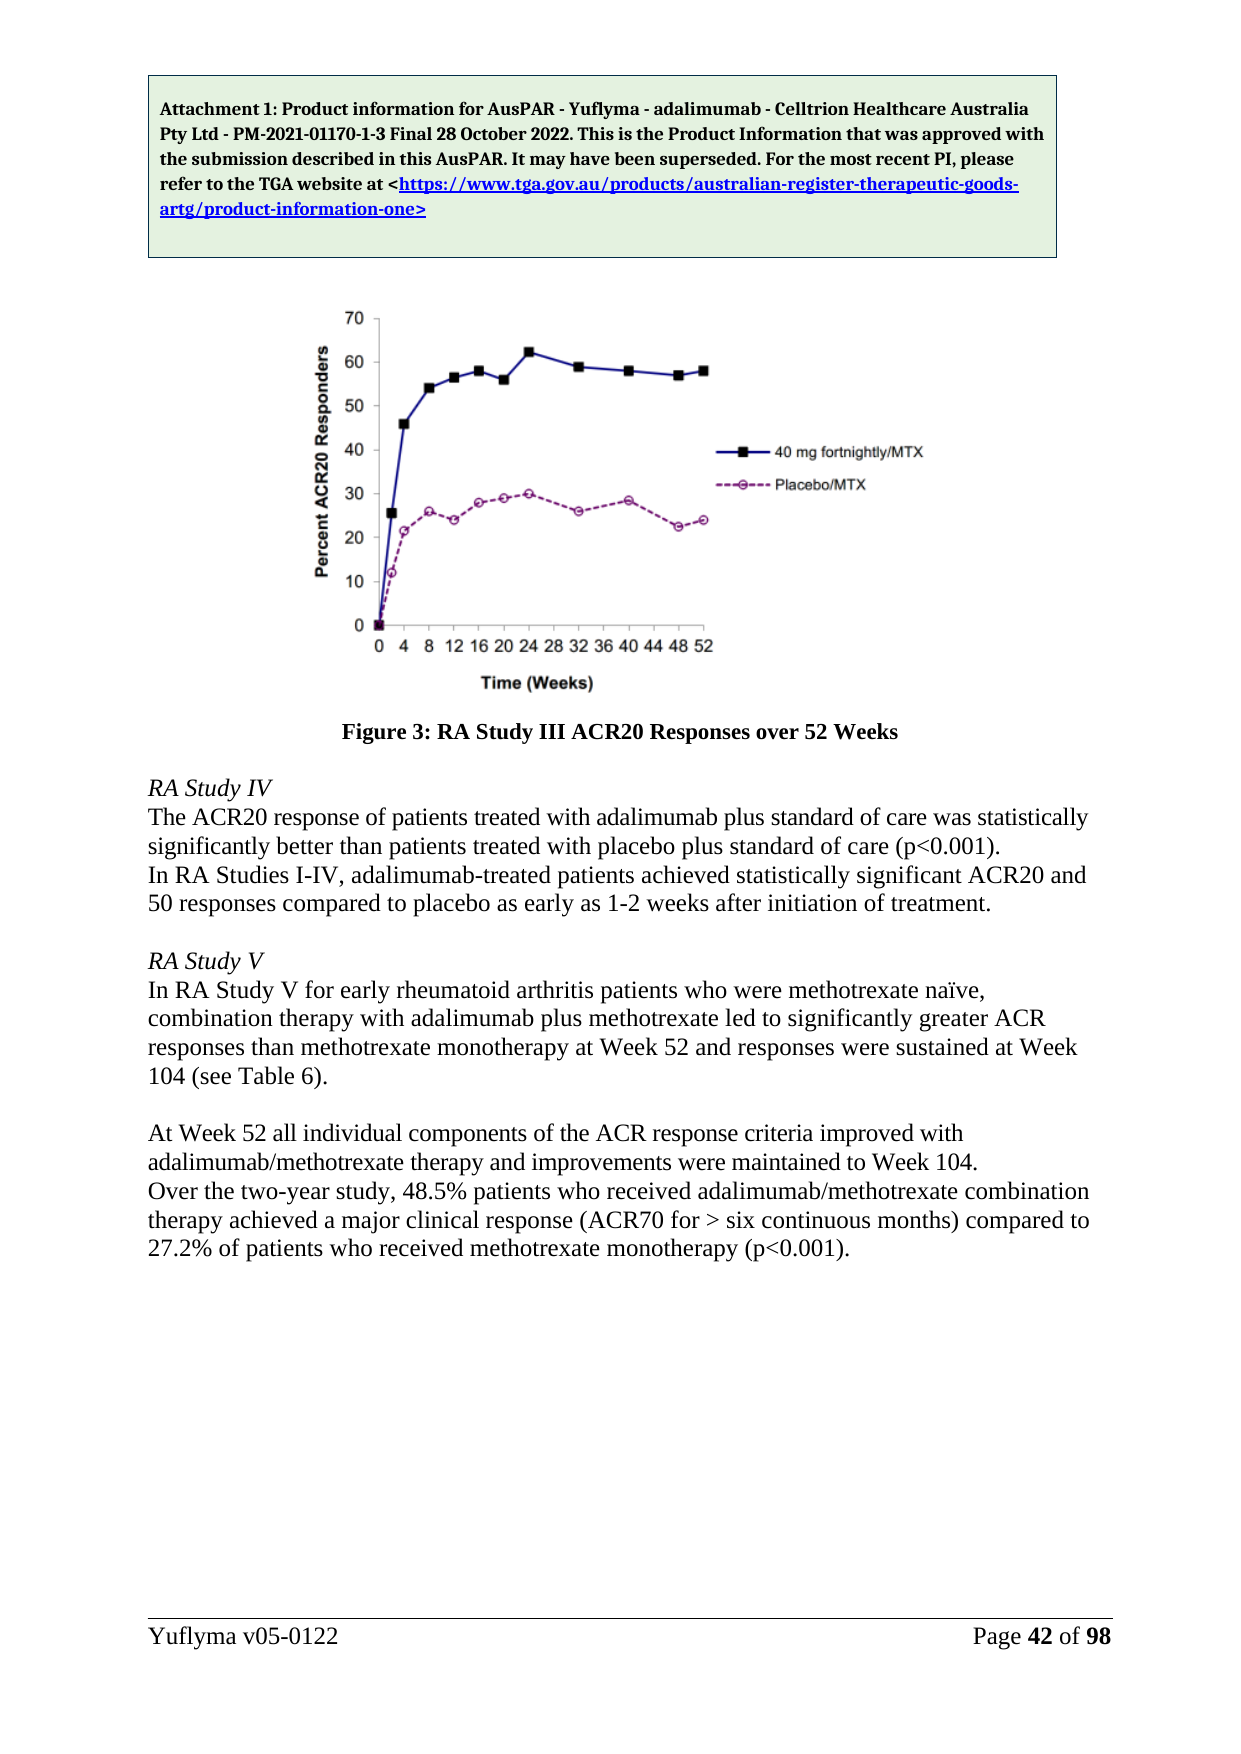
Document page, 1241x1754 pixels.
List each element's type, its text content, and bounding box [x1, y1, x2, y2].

picture [297, 287, 936, 719]
text In RA Study V for early rheumatoid arthritis patients who were methotrexate naïve, combination therapy with adalimumab plus methotrexate led to significantly greater ACR responses than methotrexate monotherapy at Week 52 and responses were sustained at Week 104 (see Table 6). [148, 975, 1092, 1090]
text RA Study V [148, 946, 1092, 975]
text At Week 52 all individual components of the ACR response criteria improved with adalimumab/methotrexate therapy and improvements were maintained to Week 104. [148, 1118, 1092, 1176]
text In RA Studies I-IV, adalimumab-treated patients achieved statistically significant ACR20 and 50 responses compared to placebo as early as 1-2 weeks after initiation of treatment. [148, 860, 1092, 917]
text Over the two-year study, 48.5% patients who received adalimumab/methotrexate combination therapy achieved a major clinical response (ACR70 for > six continuous months) compared to 27.2% of patients who received methotrexate monotherapy (p<0.001). [148, 1176, 1092, 1262]
text RA Study IV [148, 773, 1092, 802]
text Figure 3: RA Study III ACR20 Responses over 52 Weeks [148, 718, 1092, 745]
text The ACR20 response of patients treated with adalimumab plus standard of care was statistically significantly better than patients treated with placebo plus standard of care (p<0.001). [148, 802, 1092, 860]
